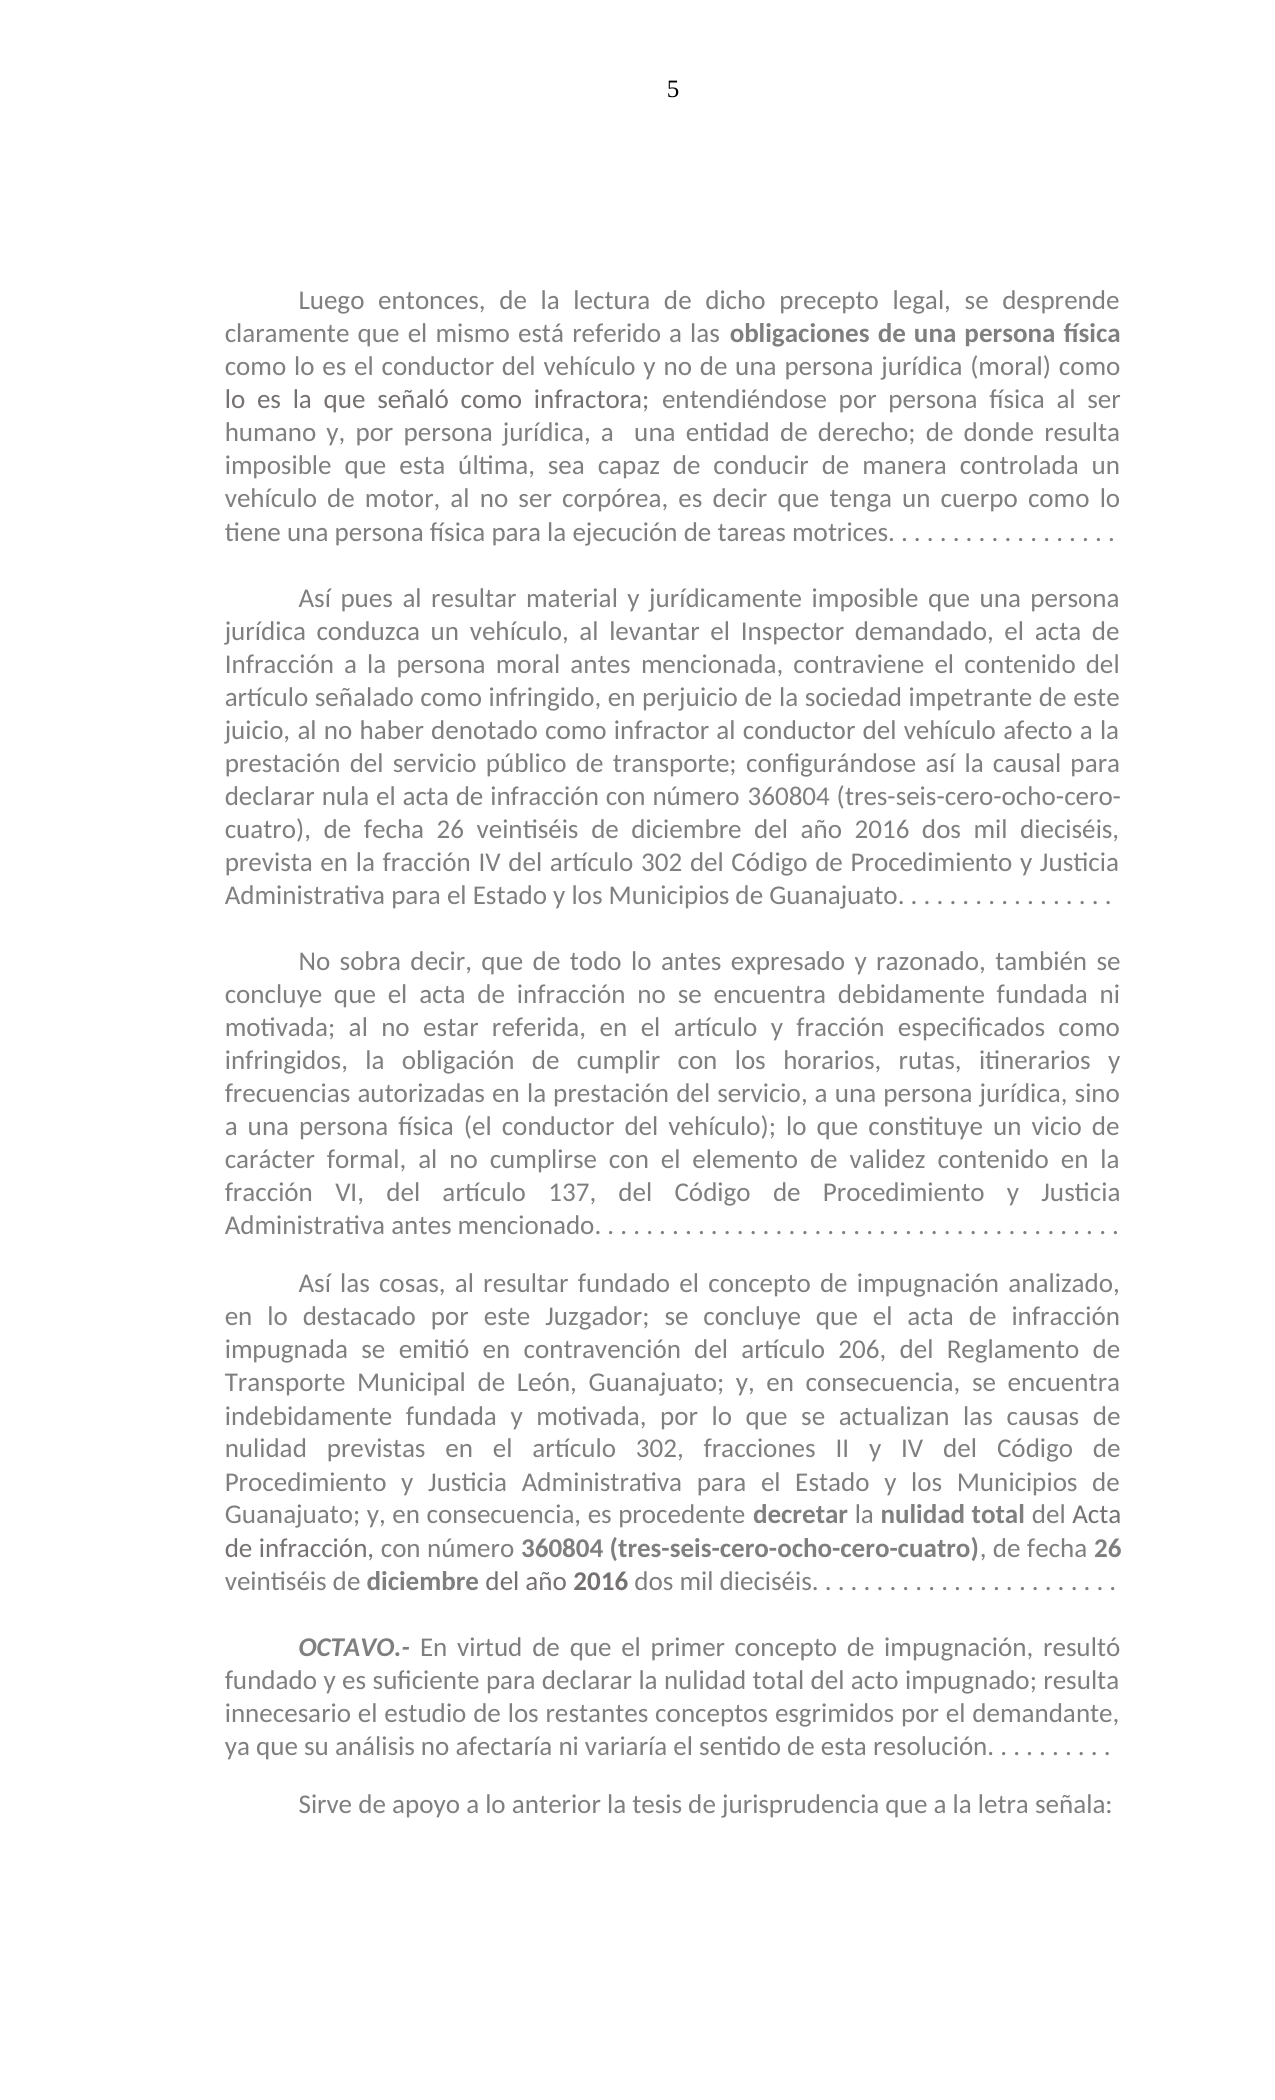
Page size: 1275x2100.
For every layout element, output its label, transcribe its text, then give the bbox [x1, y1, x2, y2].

text Sirve de apoyo a lo anterior la tesis de jurisprudencia que a la letra señala: [224, 1787, 1121, 1820]
text Luego entonces, de la lectura de dicho precepto legal, se desprende claramente que el mismo está referido a las obligaciones de una persona física como lo es el conductor del vehículo y no de una persona jurídica (moral) como lo es la que señaló como infractora; entendiéndose por persona física al ser humano y, por persona jurídica, a una entidad de derecho; de donde resulta imposible que esta última, sea capaz de conducir de manera controlada un vehículo de motor, al no ser corpórea, es decir que tenga un cuerpo como lo tiene una persona física para la ejecución de tareas motrices. . . . . . . . . . . . . . . . . . [224, 283, 1121, 548]
text No sobra decir, que de todo lo antes expresado y razonado, también se concluye que el acta de infracción no se encuentra debidamente fundada ni motivada; al no estar referida, en el artículo y fracción especificados como infringidos, la obligación de cumplir con los horarios, rutas, itinerarios y frecuencias autorizadas en la prestación del servicio, a una persona jurídica, sino a una persona física (el conductor del vehículo); lo que constituye un vicio de carácter formal, al no cumplirse con el elemento de validez contenido en la fracción VI, del artículo 137, del Código de Procedimiento y Justicia Administrativa antes mencionado. . . . . . . . . . . . . . . . . . . . . . . . . . . . . . . . . . . . . . . . . [224, 944, 1121, 1241]
text Así pues al resultar material y jurídicamente imposible que una persona jurídica conduzca un vehículo, al levantar el Inspector demandado, el acta de Infracción a la persona moral antes mencionada, contraviene el contenido del artículo señalado como infringido, en perjuicio de la sociedad impetrante de este juicio, al no haber denotado como infractor al conductor del vehículo afecto a la prestación del servicio público de transporte; configurándose así la causal para declarar nula el acta de infracción con número 360804 (tres-seis-cero-ocho-cero-cuatro), de fecha 26 veintiséis de diciembre del año 2016 dos mil dieciséis, prevista en la fracción IV del artículo 302 del Código de Procedimiento y Justicia Administrativa para el Estado y los Municipios de Guanajuato. . . . . . . . . . . . . . . . . [224, 581, 1121, 911]
text Así las cosas, al resultar fundado el concepto de impugnación analizado, en lo destacado por este Juzgador; se concluye que el acta de infracción impugnada se emitió en contravención del artículo 206, del Reglamento de Transporte Municipal de León, Guanajuato; y, en consecuencia, se encuentra indebidamente fundada y motivada, por lo que se actualizan las causas de nulidad previstas en el artículo 302, fracciones II y IV del Código de Procedimiento y Justicia Administrativa para el Estado y los Municipios de Guanajuato; y, en consecuencia, es procedente decretar la nulidad total del Acta de infracción, con número 360804 (tres-seis-cero-ocho-cero-cuatro), de fecha 26 veintiséis de diciembre del año 2016 dos mil dieciséis. . . . . . . . . . . . . . . . . . . . . . . . [224, 1267, 1121, 1597]
text OCTAVO.- En virtud de que el primer concepto de impugnación, resultó fundado y es suficiente para declarar la nulidad total del acto impugnado; resulta innecesario el estudio de los restantes conceptos esgrimidos por el demandante, ya que su análisis no afectaría ni variaría el sentido de esta resolución. . . . . . . . . . [224, 1630, 1121, 1762]
